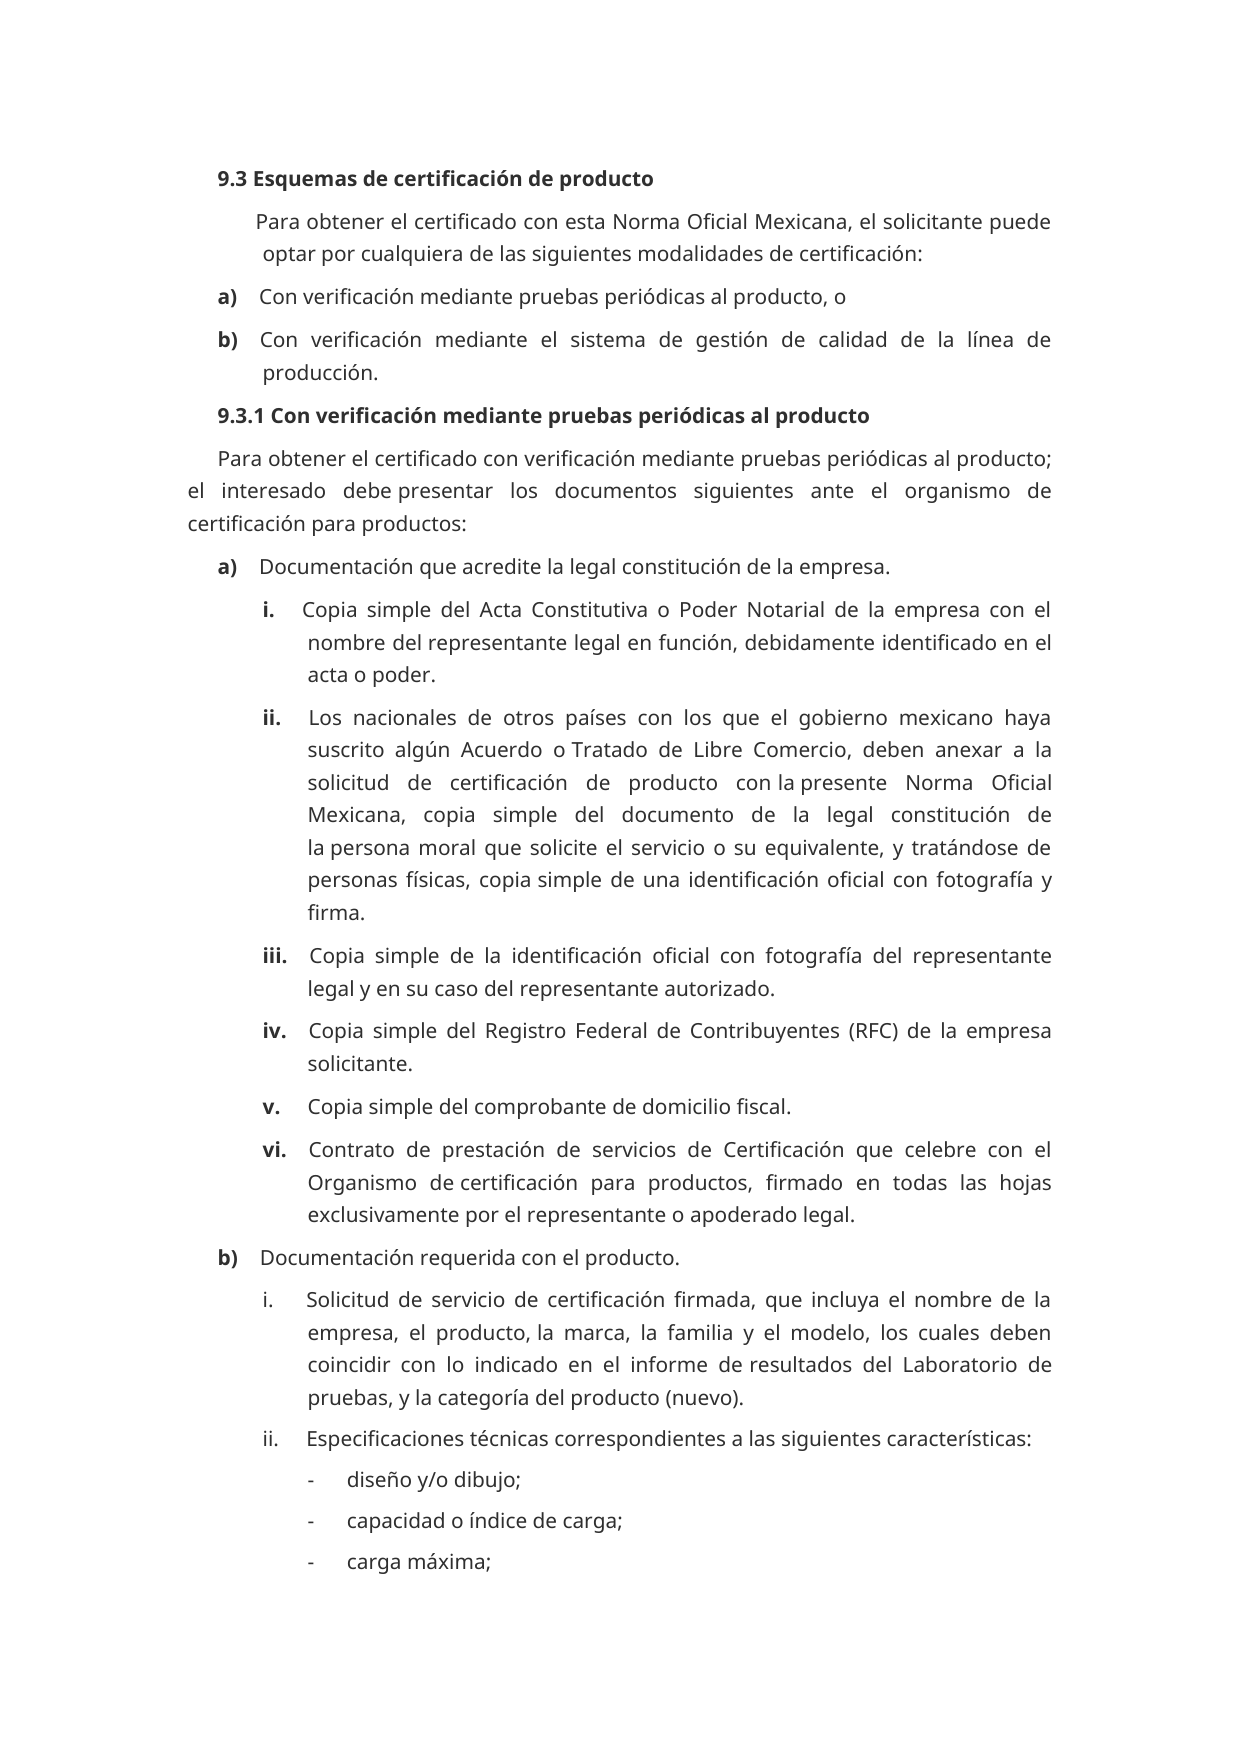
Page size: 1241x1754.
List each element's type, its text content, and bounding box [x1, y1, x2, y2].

text Para obtener el certificado con esta Norma Oficial Mexicana, el solicitante puede optar por cualquiera de las siguientes modalidades de certificación: [217, 205, 1053, 270]
text vi. Contrato de prestación de servicios de Certificación que celebre con el Organismo de certificación para productos, firmado en todas las hojas exclusivamente por el representante o apoderado legal. [262, 1133, 1053, 1231]
text a) Documentación que acredite la legal constitución de la empresa. [217, 550, 1053, 583]
text 9.3.1 Con verificación mediante pruebas periódicas al producto [187, 399, 1053, 432]
text i. Copia simple del Acta Constitutiva o Poder Notarial de la empresa con el nombre del representante legal en función, debidamente identificado en el acta o poder. [262, 593, 1053, 691]
text b) Con verificación mediante el sistema de gestión de calidad de la línea de producción. [217, 323, 1053, 388]
text iv. Copia simple del Registro Federal de Contribuyentes (RFC) de la empresa solicitante. [262, 1015, 1053, 1080]
text Para obtener el certificado con verificación mediante pruebas periódicas al producto; el interesado debe presentar los documentos siguientes ante el organismo de certificación para productos: [187, 442, 1053, 539]
text - capacidad o índice de carga; [307, 1504, 1053, 1536]
text a) Con verificación mediante pruebas periódicas al producto, o [217, 281, 1053, 313]
text ii. Especificaciones técnicas correspondientes a las siguientes características: [262, 1422, 1053, 1454]
text - carga máxima; [307, 1545, 1053, 1577]
text 9.3 Esquemas de certificación de producto [187, 162, 1053, 194]
text v. Copia simple del comprobante de domicilio fiscal. [262, 1090, 1053, 1123]
text i. Solicitud de servicio de certificación firmada, que incluya el nombre de la empresa, el producto, la marca, la familia y el modelo, los cuales deben coincidir con lo indicado en el informe de resultados del Laboratorio de pruebas, y la categoría del producto (nuevo). [262, 1283, 1053, 1413]
text iii. Copia simple de la identificación oficial con fotografía del representante legal y en su caso del representante autorizado. [262, 939, 1053, 1004]
text b) Documentación requerida con el producto. [217, 1241, 1053, 1274]
text - diseño y/o dibujo; [307, 1463, 1053, 1495]
text ii. Los nacionales de otros países con los que el gobierno mexicano haya suscrito algún Acuerdo o Tratado de Libre Comercio, deben anexar a la solicitud de certificación de producto con la presente Norma Oficial Mexicana, copia simple del documento de la legal constitución de la persona moral que solicite el servicio o su equivalente, y tratándose de personas físicas, copia simple de una identificación oficial con fotografía y firma. [262, 701, 1053, 929]
